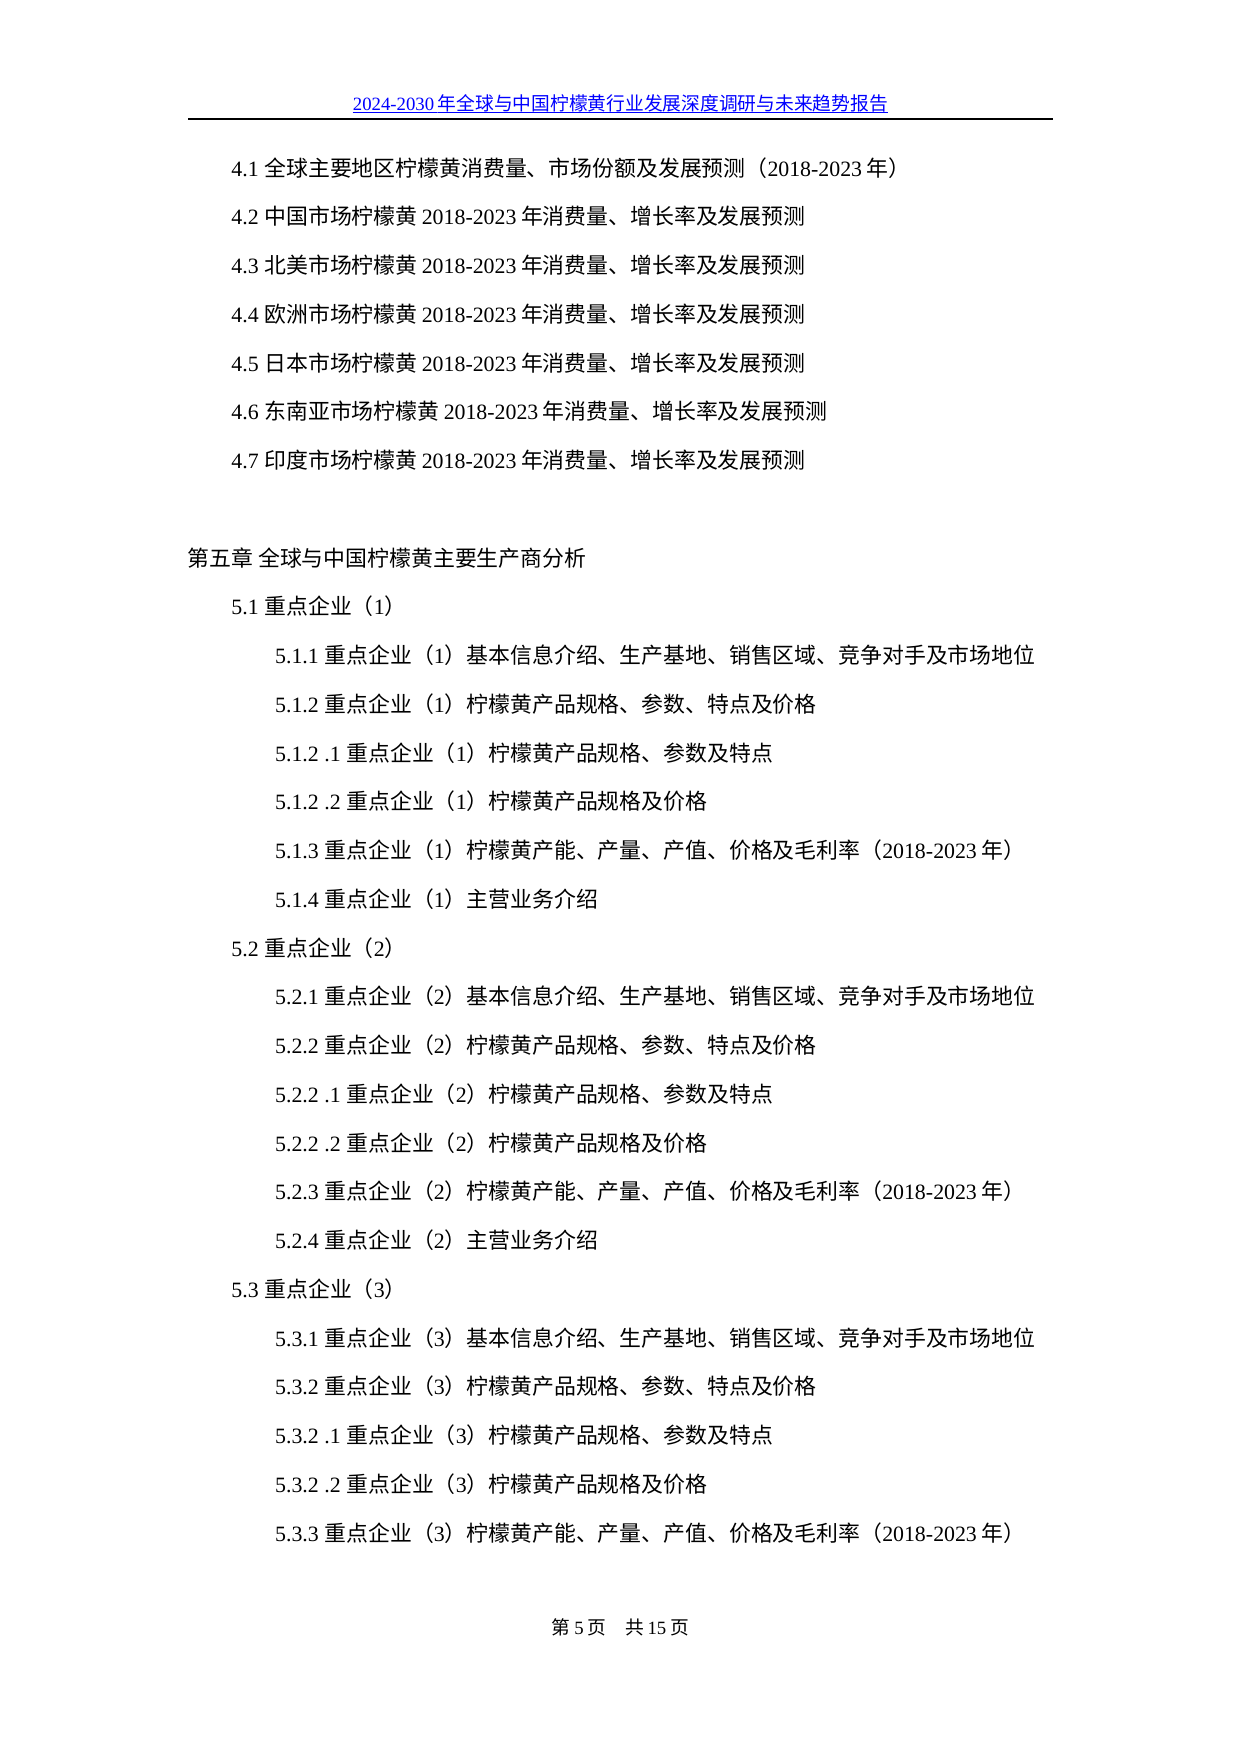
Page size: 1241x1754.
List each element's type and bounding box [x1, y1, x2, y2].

text [187, 150, 1053, 1548]
